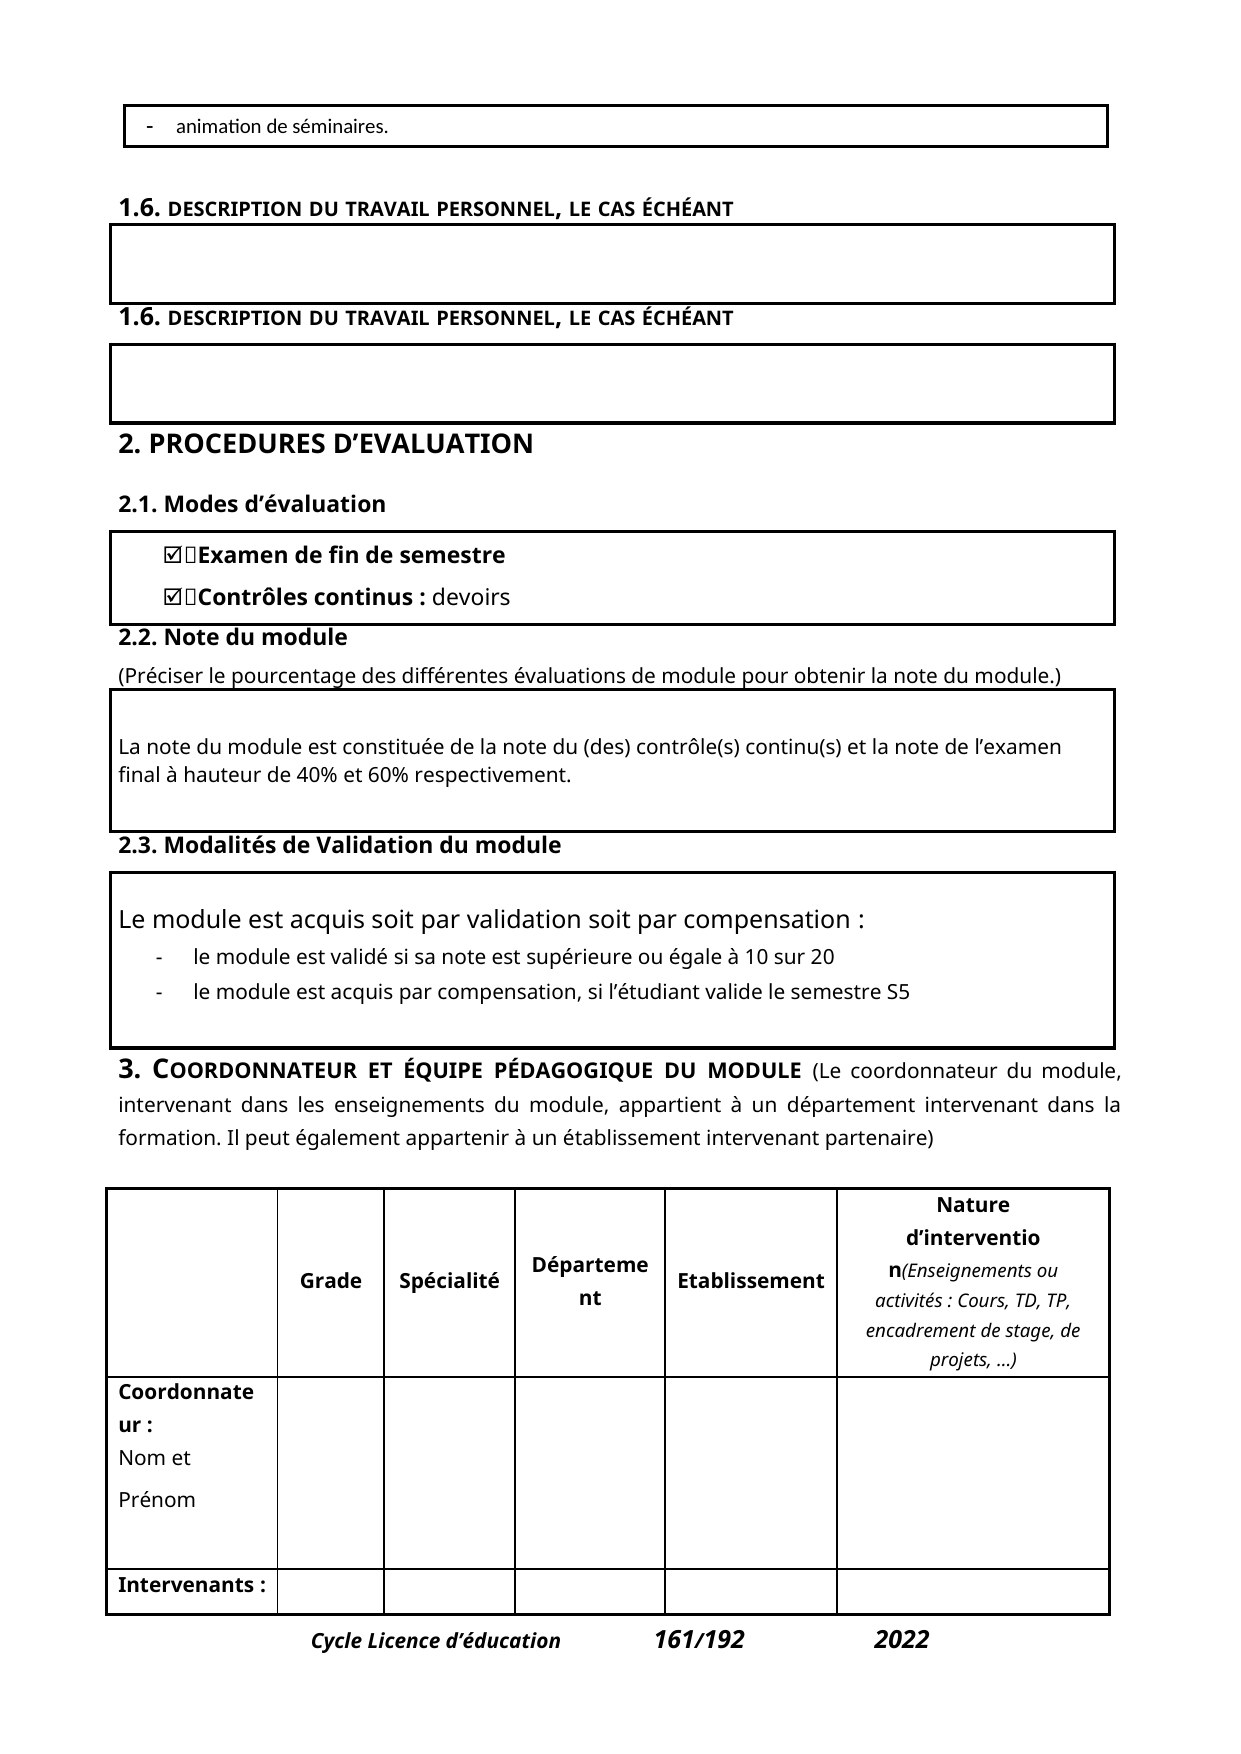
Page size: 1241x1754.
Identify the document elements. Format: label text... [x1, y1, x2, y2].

text 2.1. Modes d’évaluation [118, 492, 1122, 517]
text 1.6. description du travail personnel, le cas échéant [118, 305, 1122, 330]
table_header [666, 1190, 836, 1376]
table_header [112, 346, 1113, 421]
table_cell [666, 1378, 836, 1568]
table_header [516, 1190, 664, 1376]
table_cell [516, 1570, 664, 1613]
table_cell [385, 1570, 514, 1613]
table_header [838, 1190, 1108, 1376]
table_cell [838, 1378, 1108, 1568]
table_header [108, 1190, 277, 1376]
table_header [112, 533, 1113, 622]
text 2.3. Modalités de Validation du module [118, 833, 1122, 858]
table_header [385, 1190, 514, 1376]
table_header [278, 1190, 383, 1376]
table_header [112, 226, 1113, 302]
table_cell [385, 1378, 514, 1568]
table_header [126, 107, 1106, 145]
text 1.6. description du travail personnel, le cas échéant [118, 189, 1122, 223]
text 2.2. Note du module [118, 626, 1122, 651]
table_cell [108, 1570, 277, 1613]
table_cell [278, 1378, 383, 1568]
text 2. PROCEDURES D’EVALUATION [118, 424, 1122, 461]
text (Préciser le pourcentage des différentes évaluations de module pour obtenir la note du module.) [118, 663, 1122, 688]
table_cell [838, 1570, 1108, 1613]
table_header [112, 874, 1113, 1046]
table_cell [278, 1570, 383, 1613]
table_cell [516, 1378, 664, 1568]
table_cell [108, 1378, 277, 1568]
text 3. Coordonnateur et équipe pédagogique du module (Le coordonnateur du module, intervenant dans les enseignements du module, appartient à un département intervenant dans la formation. Il peut également appartenir à un établissement intervenant partenaire) [118, 1049, 1122, 1152]
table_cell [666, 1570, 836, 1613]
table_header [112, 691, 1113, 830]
